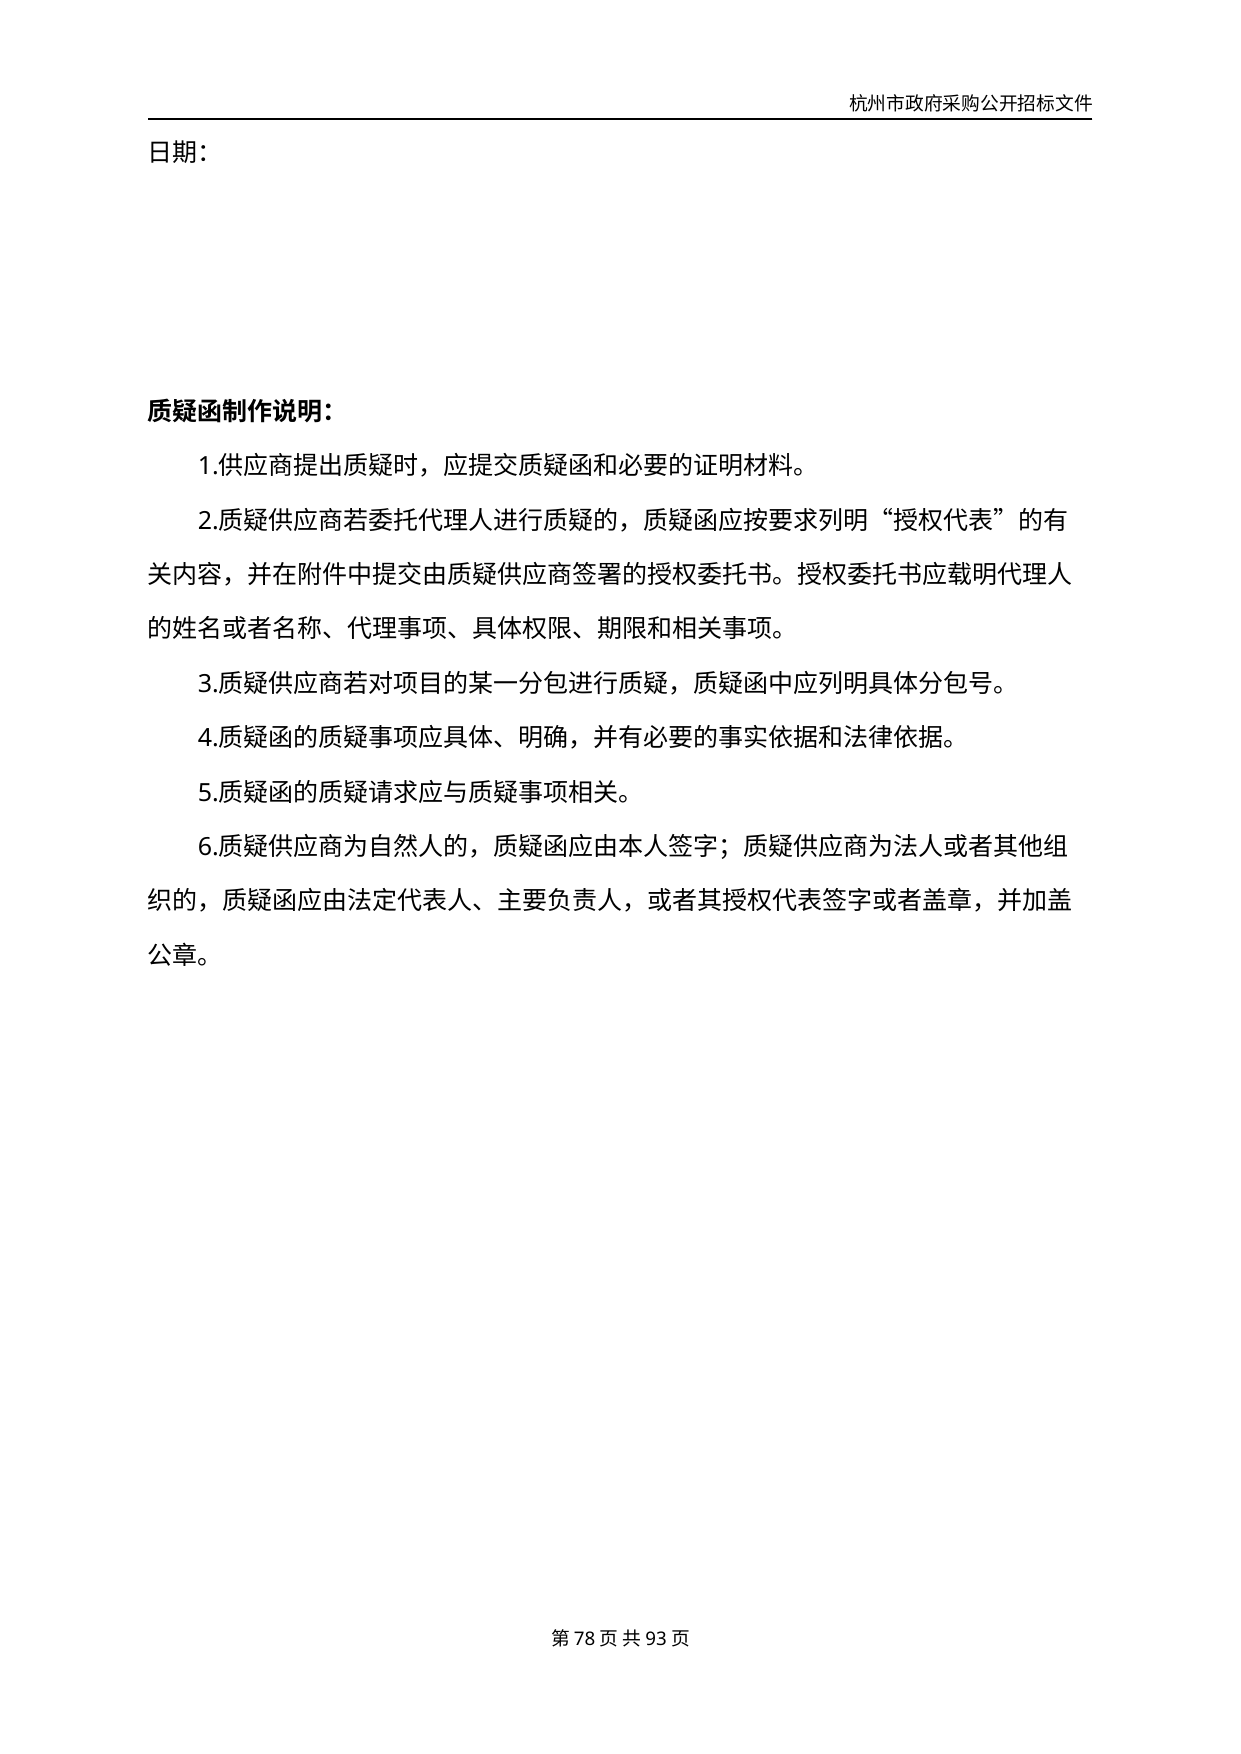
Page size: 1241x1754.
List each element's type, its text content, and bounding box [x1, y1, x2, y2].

text 4.质疑函的质疑事项应具体、明确，并有必要的事实依据和法律依据。 [148, 718, 1092, 754]
text 质疑函制作说明： [148, 391, 1092, 428]
text 6.质疑供应商为自然人的，质疑函应由本人签字；质疑供应商为法人或者其他组织的，质疑函应由法定代表人、主要负责人，或者其授权代表签字或者盖章，并加盖公章。 [148, 826, 1092, 971]
text 5.质疑函的质疑请求应与质疑事项相关。 [148, 772, 1092, 808]
text 日期： [148, 133, 1092, 169]
text 1.供应商提出质疑时，应提交质疑函和必要的证明材料。 [148, 446, 1092, 482]
text 3.质疑供应商若对项目的某一分包进行质疑，质疑函中应列明具体分包号。 [148, 663, 1092, 699]
text 2.质疑供应商若委托代理人进行质疑的，质疑函应按要求列明“授权代表”的有关内容，并在附件中提交由质疑供应商签署的授权委托书。授权委托书应载明代理人的姓名或者名称、代理事项、具体权限、期限和相关事项。 [148, 500, 1092, 645]
